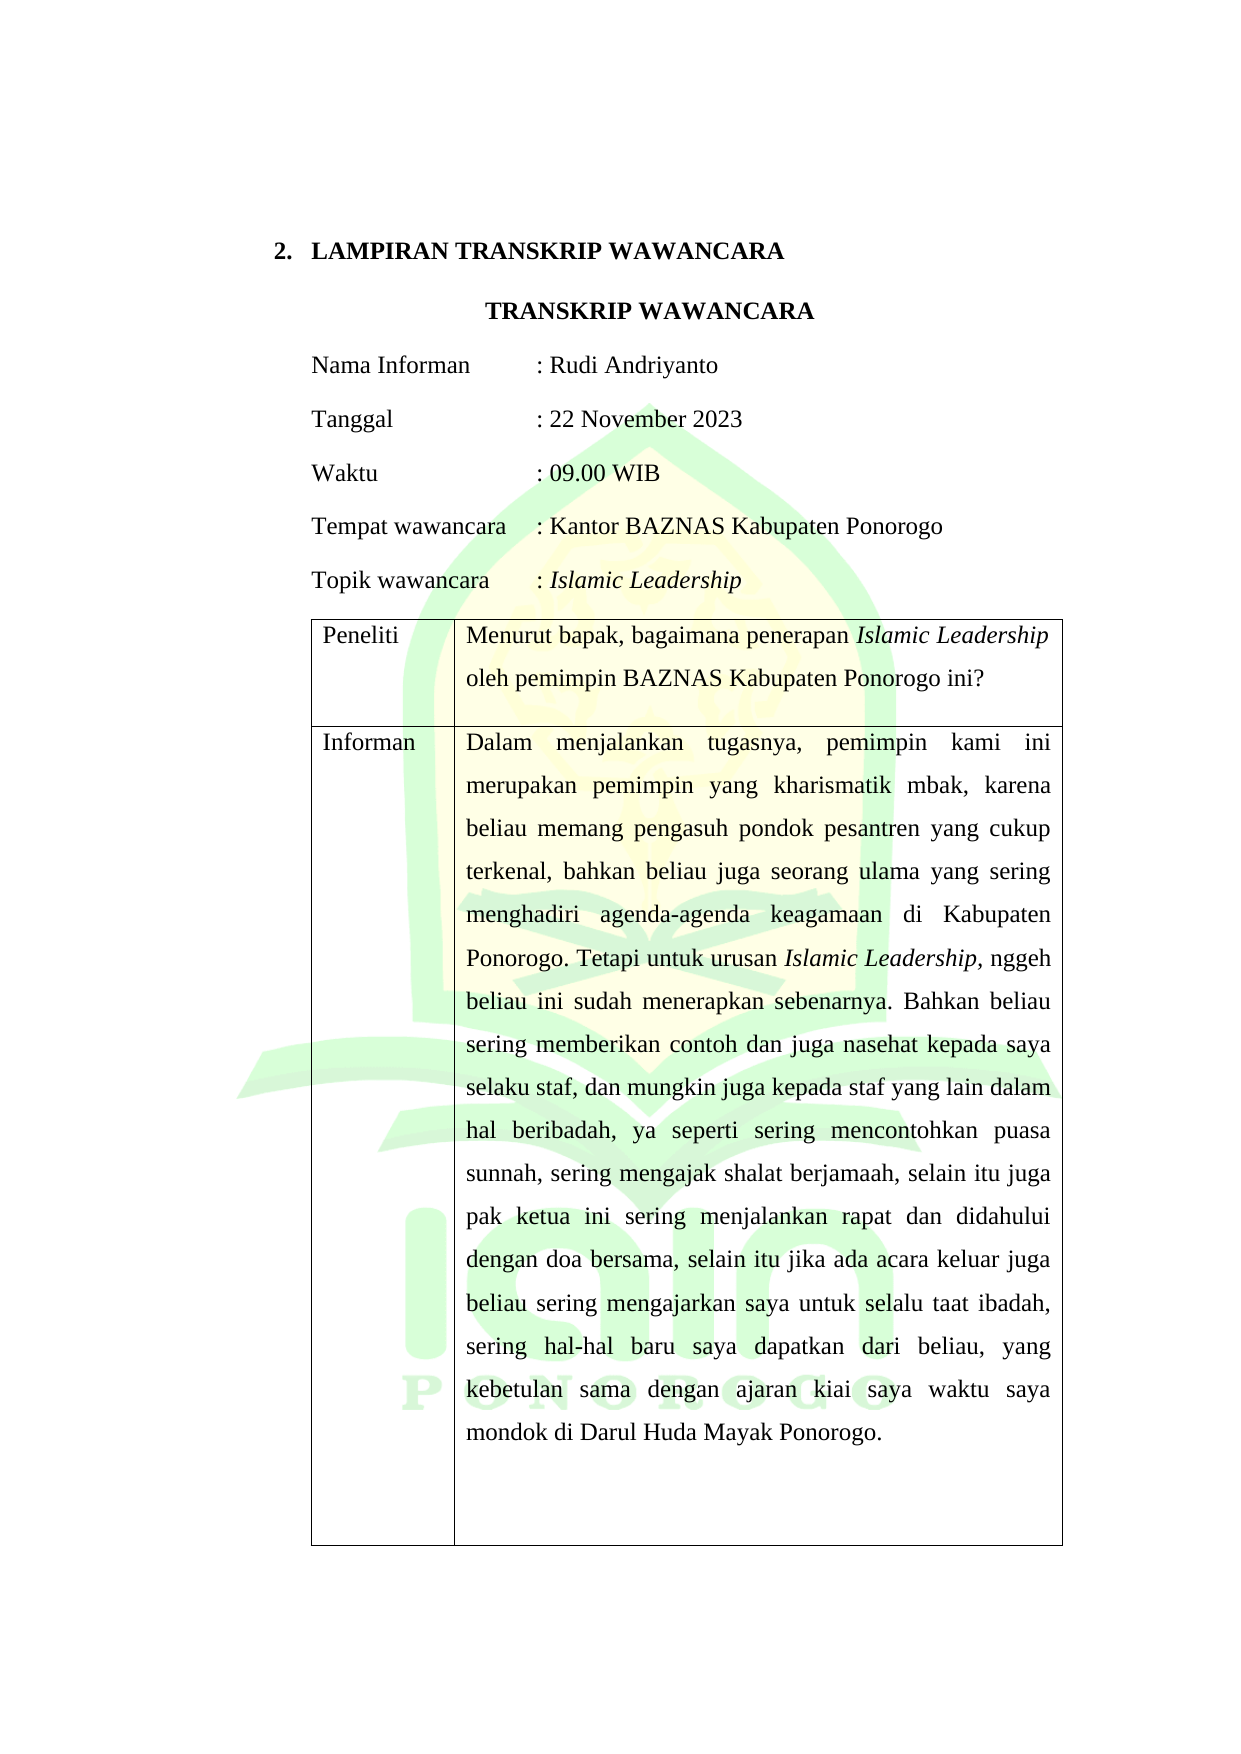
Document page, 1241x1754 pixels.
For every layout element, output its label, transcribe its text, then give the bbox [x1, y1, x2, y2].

list LAMPIRAN TRANSKRIP WAWANCARA [274, 236, 1063, 265]
table_header Menurut bapak, bagaimana penerapan Islamic Leadership oleh pemimpin BAZNAS Kabupaten Ponorogo ini? [455, 620, 1062, 726]
table_cell Dalam menjalankan tugasnya, pemimpin kami ini merupakan pemimpin yang kharismatik mbak, karena beliau memang pengasuh pondok pesantren yang cukup terkenal, bahkan beliau juga seorang ulama yang sering menghadiri agenda-agenda keagamaan di Kabupaten Ponorogo. Tetapi untuk urusan Islamic Leadership, nggeh beliau ini sudah menerapkan sebenarnya. Bahkan beliau sering memberikan contoh dan juga nasehat kepada saya selaku staf, dan mungkin juga kepada staf yang lain dalam hal beribadah, ya seperti sering mencontohkan puasa sunnah, sering mengajak shalat berjamaah, selain itu juga pak ketua ini sering menjalankan rapat dan didahului dengan doa bersama, selain itu jika ada acara keluar juga beliau sering mengajarkan saya untuk selalu taat ibadah, sering hal-hal baru saya dapatkan dari beliau, yang kebetulan sama dengan ajaran kiai saya waktu saya mondok di Darul Huda Mayak Ponorogo. [455, 727, 1062, 1545]
table_cell Informan [312, 727, 454, 1545]
text Tempat wawancara : Kantor BAZNAS Kabupaten Ponorogo [236, 511, 1063, 540]
text Topik wawancara : Islamic Leadership [236, 565, 1063, 594]
text TRANSKRIP WAWANCARA [236, 296, 1063, 325]
text Tanggal : 22 November 2023 [236, 404, 1063, 432]
text Nama Informan : Rudi Andriyanto [236, 350, 1063, 379]
table_header Peneliti [312, 620, 454, 726]
text Waktu : 09.00 WIB [236, 458, 1063, 486]
